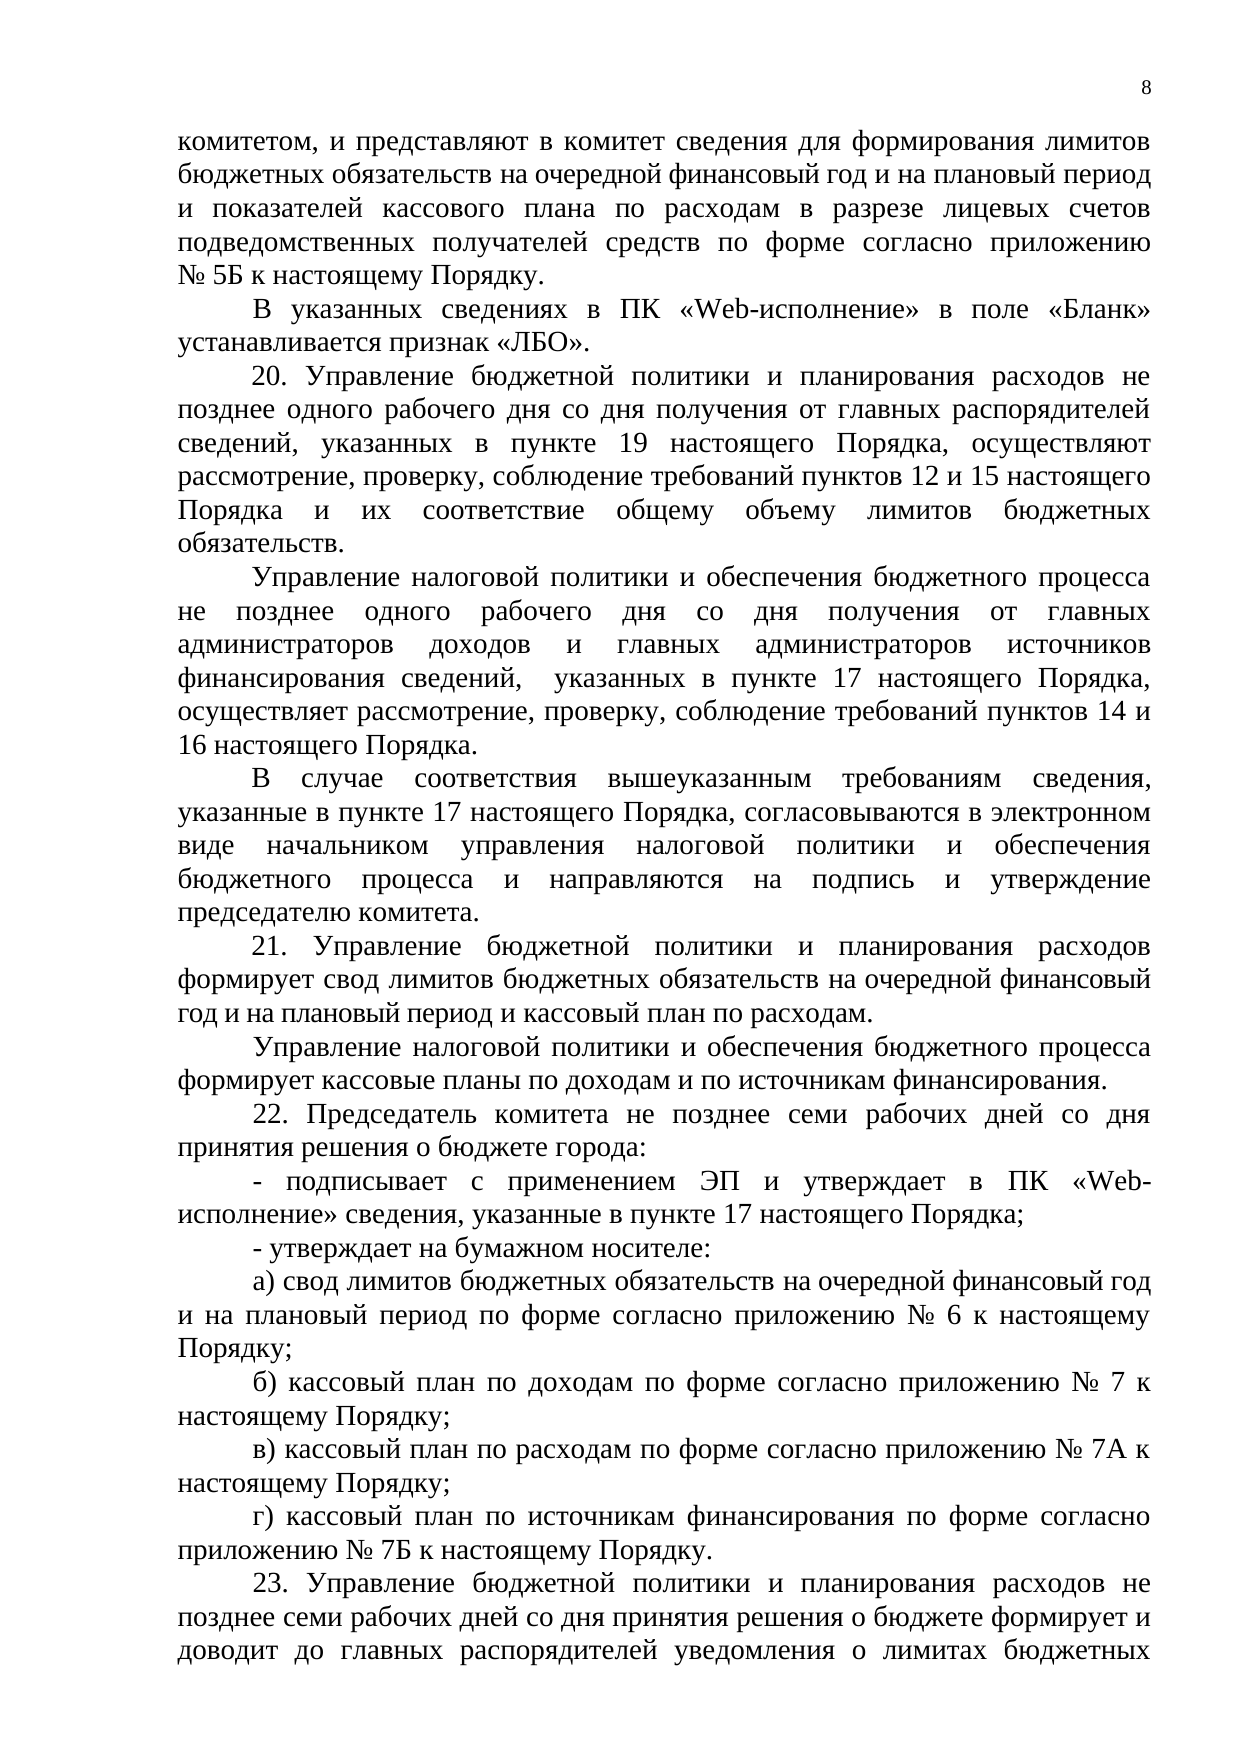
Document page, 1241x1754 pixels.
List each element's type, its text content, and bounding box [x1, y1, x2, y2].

text г) кассовый план по источникам финансирования по форме согласно приложению № 7Б к настоящему Порядку. [177, 1498, 1152, 1565]
text 22. Председатель комитета не позднее семи рабочих дней со дня принятия решения о бюджете города: [177, 1096, 1152, 1163]
text В случае соответствия вышеуказанным требованиям сведения, указанные в пункте 17 настоящего Порядка, согласовываются в электронном виде начальником управления налоговой политики и обеспечения бюджетного процесса и направляются на подпись и утверждение председателю комитета. [177, 760, 1152, 928]
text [177, 123, 1152, 291]
text Управление налоговой политики и обеспечения бюджетного процесса формирует кассовые планы по доходам и по источникам финансирования. [177, 1029, 1152, 1096]
text - утверждает на бумажном носителе: [177, 1230, 1152, 1263]
text 21. Управление бюджетной политики и планирования расходов формирует свод лимитов бюджетных обязательств на очередной финансовый год и на плановый период и кассовый план по расходам. [177, 928, 1152, 1029]
text б) кассовый план по доходам по форме согласно приложению № 7 к настоящему Порядку; [177, 1364, 1152, 1431]
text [177, 1565, 1152, 1666]
text В указанных сведениях в ПК «Web-исполнение» в поле «Бланк» устанавливается признак «ЛБО». [177, 291, 1152, 358]
text а) свод лимитов бюджетных обязательств на очередной финансовый год и на плановый период по форме согласно приложению № 6 к настоящему Порядку; [177, 1263, 1152, 1364]
text в) кассовый план по расходам по форме согласно приложению № 7А к настоящему Порядку; [177, 1431, 1152, 1498]
text Управление налоговой политики и обеспечения бюджетного процесса не позднее одного рабочего дня со дня получения от главных администраторов доходов и главных администраторов источников финансирования сведений, указанных в пункте 17 настоящего Порядка, осуществляет рассмотрение, проверку, соблюдение требований пунктов 14 и 16 настоящего Порядка. [177, 559, 1152, 760]
text - подписывает с применением ЭП и утверждает в ПК «Web-исполнение» сведения, указанные в пункте 17 настоящего Порядка; [177, 1163, 1152, 1230]
text 20. Управление бюджетной политики и планирования расходов не позднее одного рабочего дня со дня получения от главных распорядителей сведений, указанных в пункте 19 настоящего Порядка, осуществляют рассмотрение, проверку, соблюдение требований пунктов 12 и 15 настоящего Порядка и их соответствие общему объему лимитов бюджетных обязательств. [177, 358, 1152, 559]
